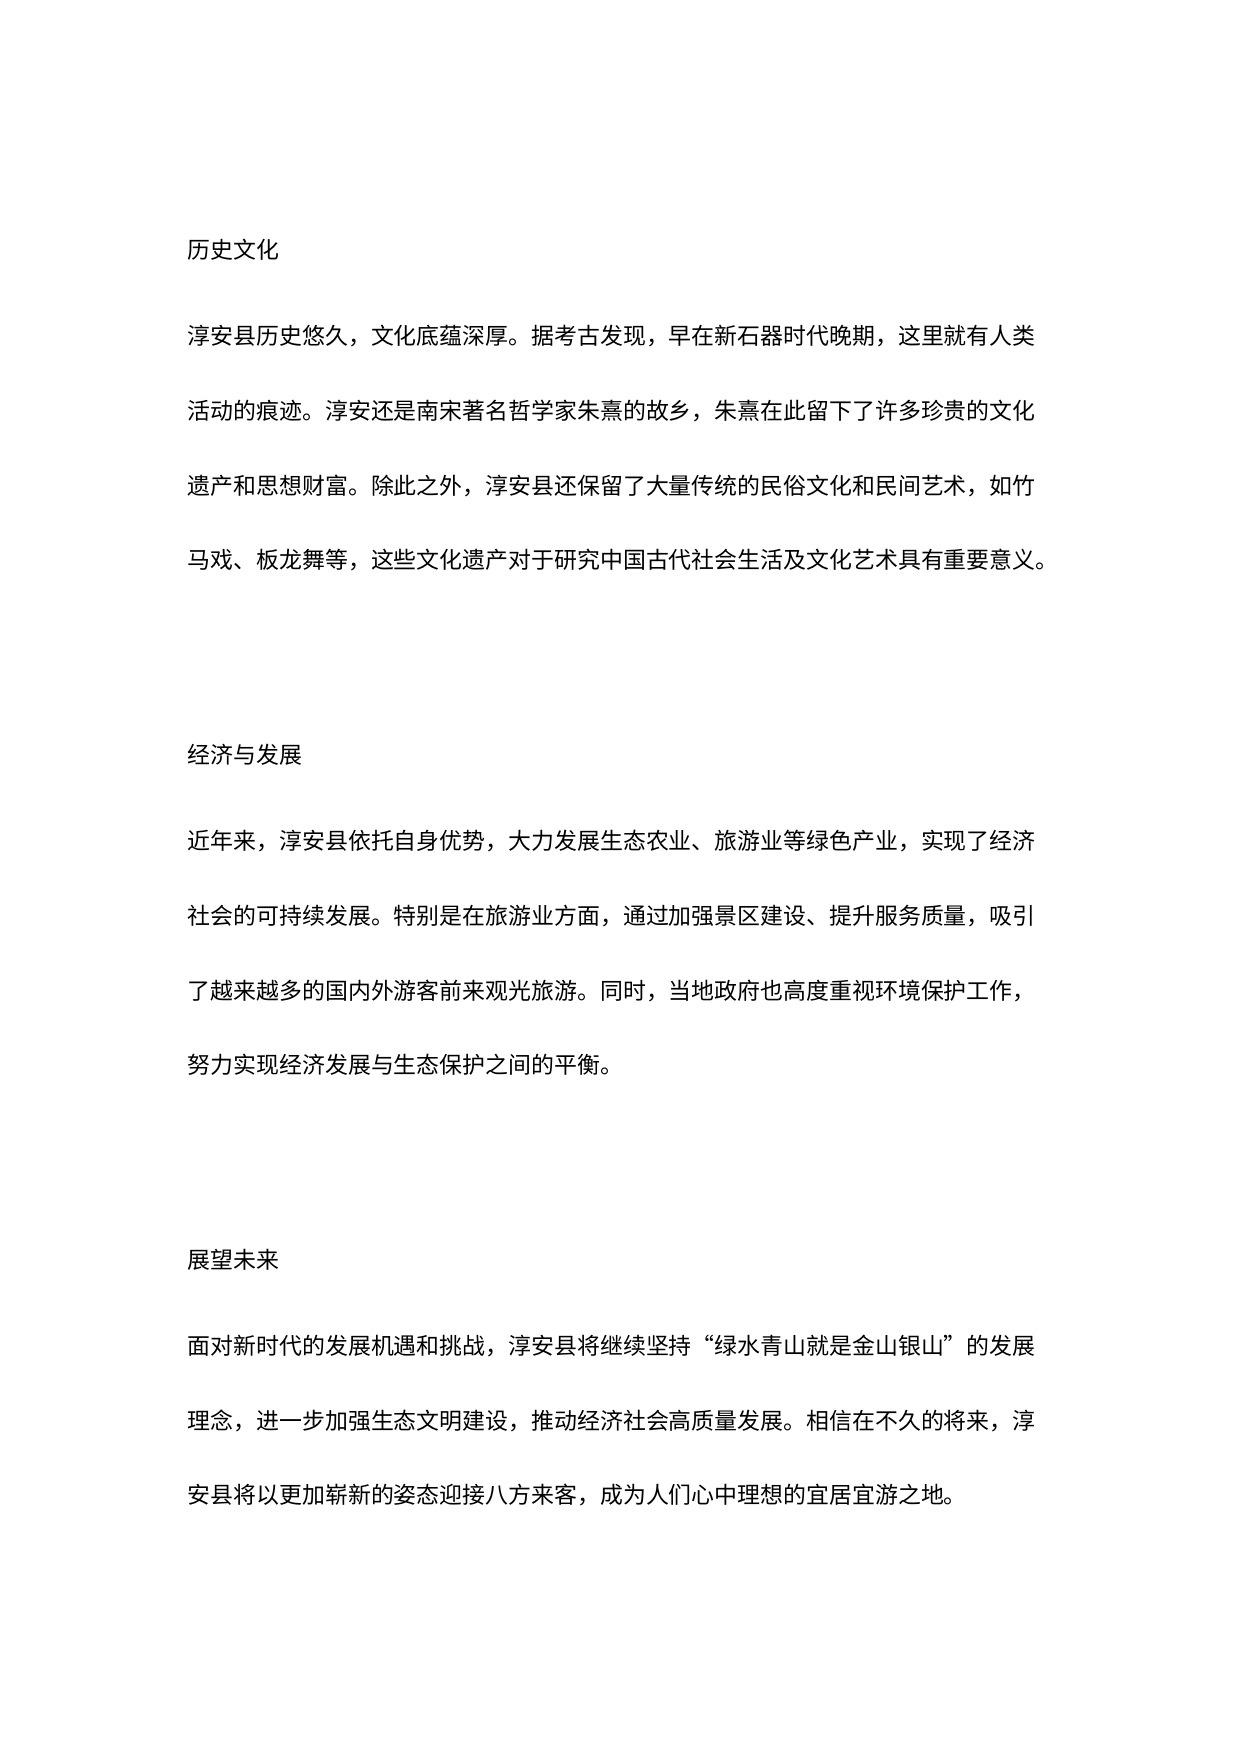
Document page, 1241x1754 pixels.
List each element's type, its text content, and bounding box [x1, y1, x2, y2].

text 展望未来 [187, 1226, 1053, 1291]
text 面对新时代的发展机遇和挑战，淳安县将继续坚持“绿水青山就是金山银山”的发展理念，进一步加强生态文明建设，推动经济社会高质量发展。相信在不久的将来，淳安县将以更加崭新的姿态迎接八方来客，成为人们心中理想的宜居宜游之地。 [187, 1312, 1053, 1527]
text 淳安县历史悠久，文化底蕴深厚。据考古发现，早在新石器时代晚期，这里就有人类活动的痕迹。淳安还是南宋著名哲学家朱熹的故乡，朱熹在此留下了许多珍贵的文化遗产和思想财富。除此之外，淳安县还保留了大量传统的民俗文化和民间艺术，如竹马戏、板龙舞等，这些文化遗产对于研究中国古代社会生活及文化艺术具有重要意义。 [187, 302, 1053, 591]
text 历史文化 [187, 216, 1053, 281]
text 经济与发展 [187, 721, 1053, 786]
text 近年来，淳安县依托自身优势，大力发展生态农业、旅游业等绿色产业，实现了经济社会的可持续发展。特别是在旅游业方面，通过加强景区建设、提升服务质量，吸引了越来越多的国内外游客前来观光旅游。同时，当地政府也高度重视环境保护工作，努力实现经济发展与生态保护之间的平衡。 [187, 807, 1053, 1096]
